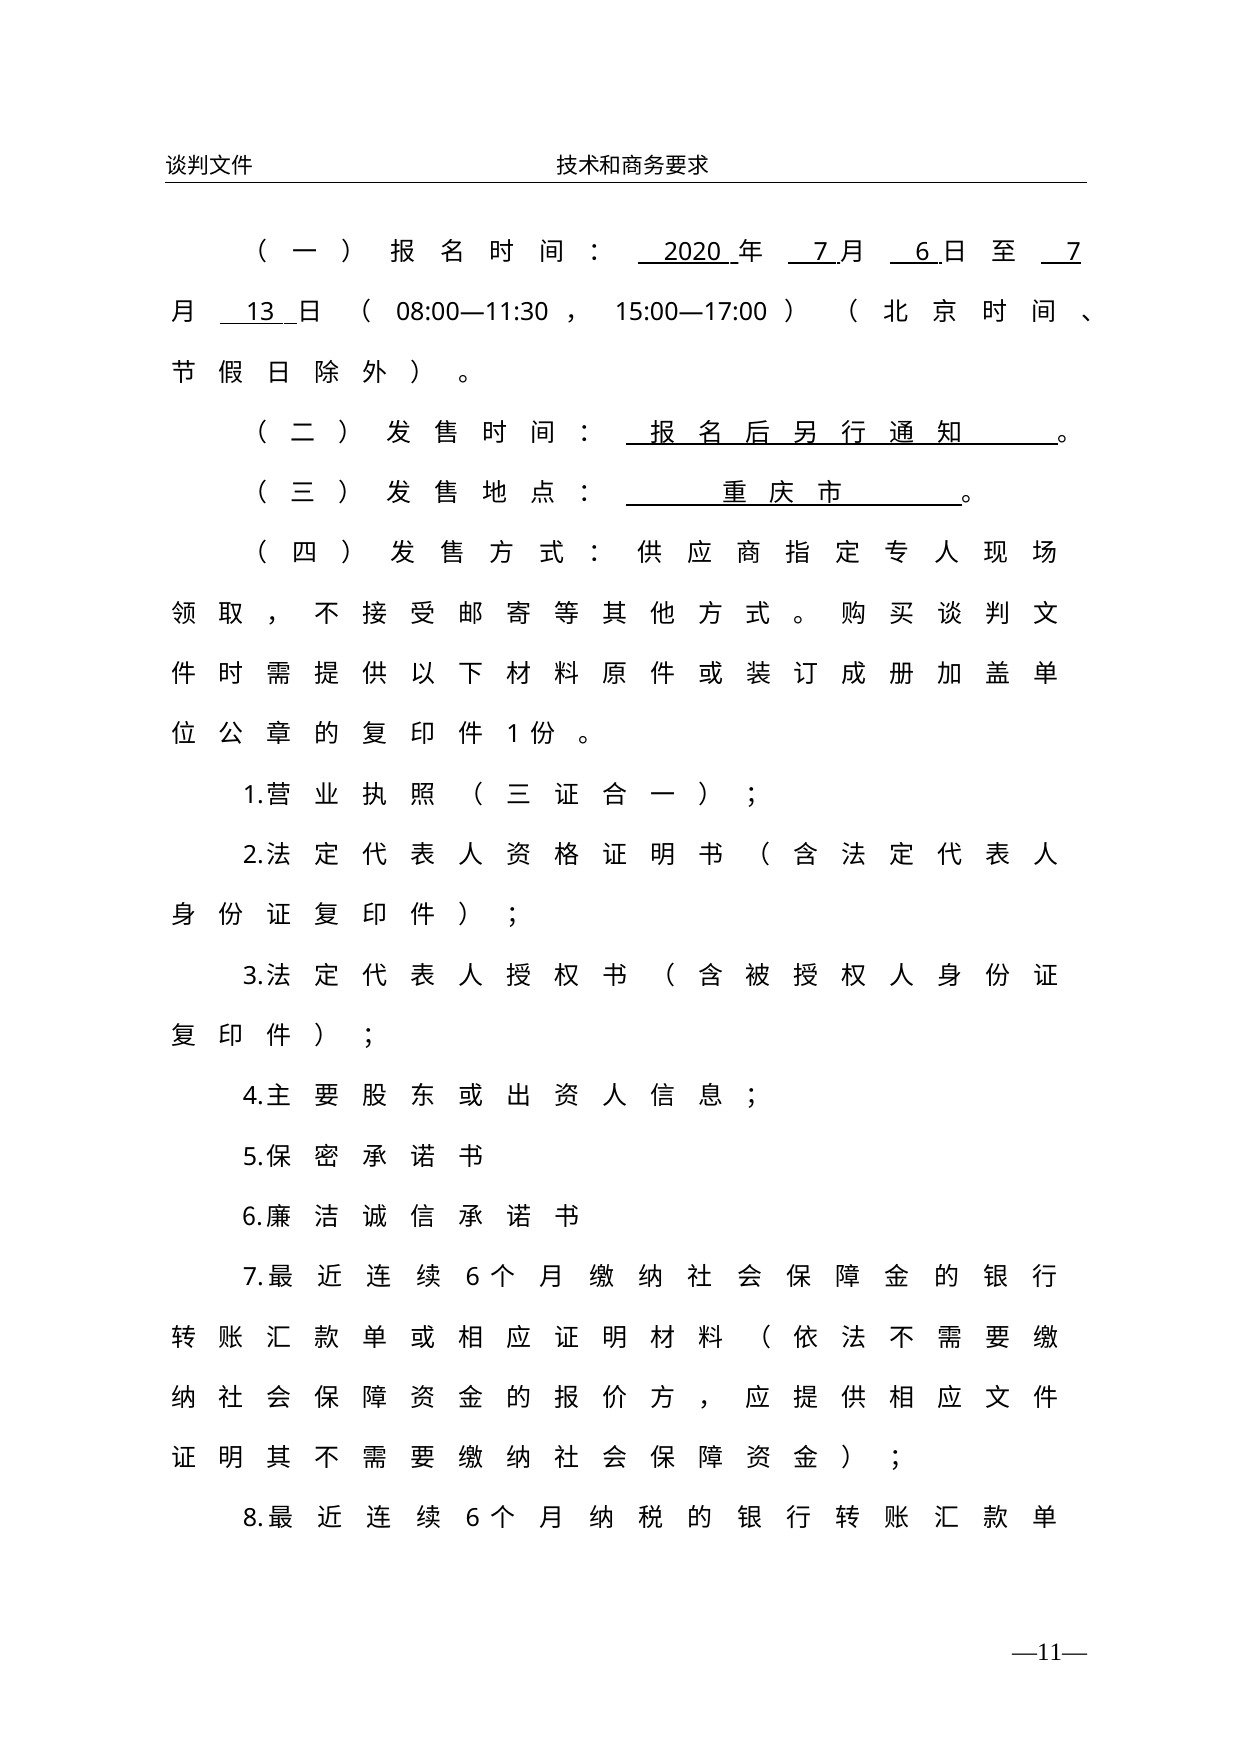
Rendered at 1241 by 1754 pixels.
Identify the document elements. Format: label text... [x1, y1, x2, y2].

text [171, 1486, 1081, 1546]
text 7.最近连续6个月缴纳社会保障金的银行转账汇款单或相应证明材料（依法不需要缴纳社会保障资金的报价方，应提供相应文件证明其不需要缴纳社会保障资金）； [171, 1245, 1081, 1486]
text 4.主要股东或出资人信息； [171, 1064, 1081, 1124]
text 6.廉洁诚信承诺书 [171, 1184, 1081, 1245]
text （一）报名时间： 2020 年 7 月 6 日至 7 月 13 日（08:00—11:30，15:00—17:00）（北京时间、节假日除外）。 [171, 219, 1081, 400]
text 3.法定代表人授权书（含被授权人身份证复印件）； [171, 943, 1081, 1064]
text 2.法定代表人资格证明书（含法定代表人身份证复印件）； [171, 822, 1081, 943]
text 1.营业执照（三证合一）； [171, 762, 1081, 822]
text 5.保密承诺书 [171, 1124, 1081, 1184]
text （二）发售时间： 报名后另行通知 。 [171, 400, 1081, 461]
text （四）发售方式：供应商指定专人现场领取，不接受邮寄等其他方式。购买谈判文件时需提供以下材料原件或装订成册加盖单位公章的复印件1份。 [171, 521, 1081, 762]
text （三）发售地点： 重庆市 。 [171, 461, 1081, 521]
